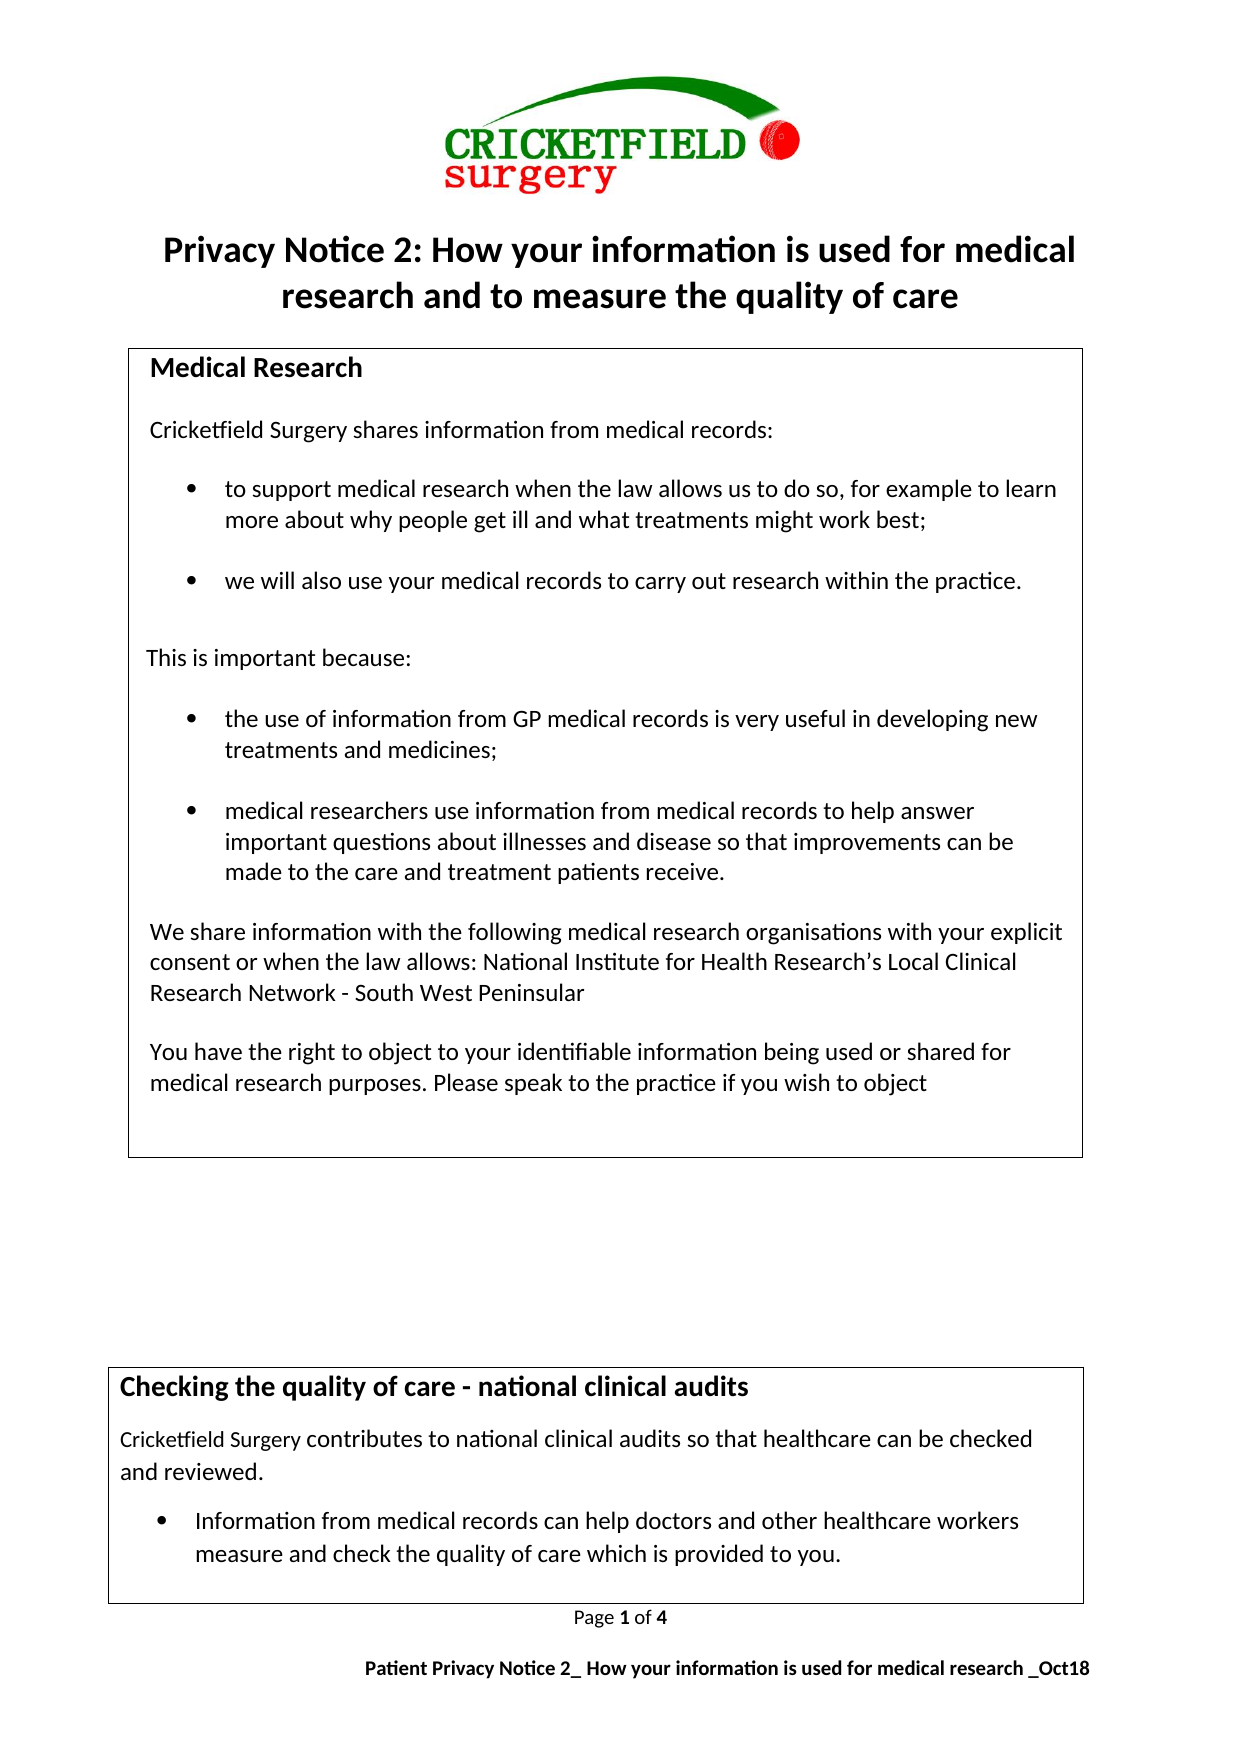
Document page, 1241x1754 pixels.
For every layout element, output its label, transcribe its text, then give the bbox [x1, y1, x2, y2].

picture [439, 73, 801, 198]
text Privacy Notice 2: How your information is used for medical research and to measure the quality of care [150, 226, 1090, 317]
table_header Medical Research Cricketfield Surgery shares information from medical records: to support medical research when the law allows us to do so, for example to learn more about why people get ill and what treatments might work best; we will also use your medical records to carry out research within the practice. This is important because: the use of information from GP medical records is very useful in developing new treatments and medicines; medical researchers use information from medical records to help answer important questions about illnesses and disease so that improvements can be made to the care and treatment patients receive. We share information with the following medical research organisations with your explicit consent or when the law allows: National Institute for Health Research’s Local Clinical Research Network - South West Peninsular You have the right to object to your identifiable information being used or shared for medical research purposes. Please speak to the practice if you wish to object [129, 349, 1082, 1157]
